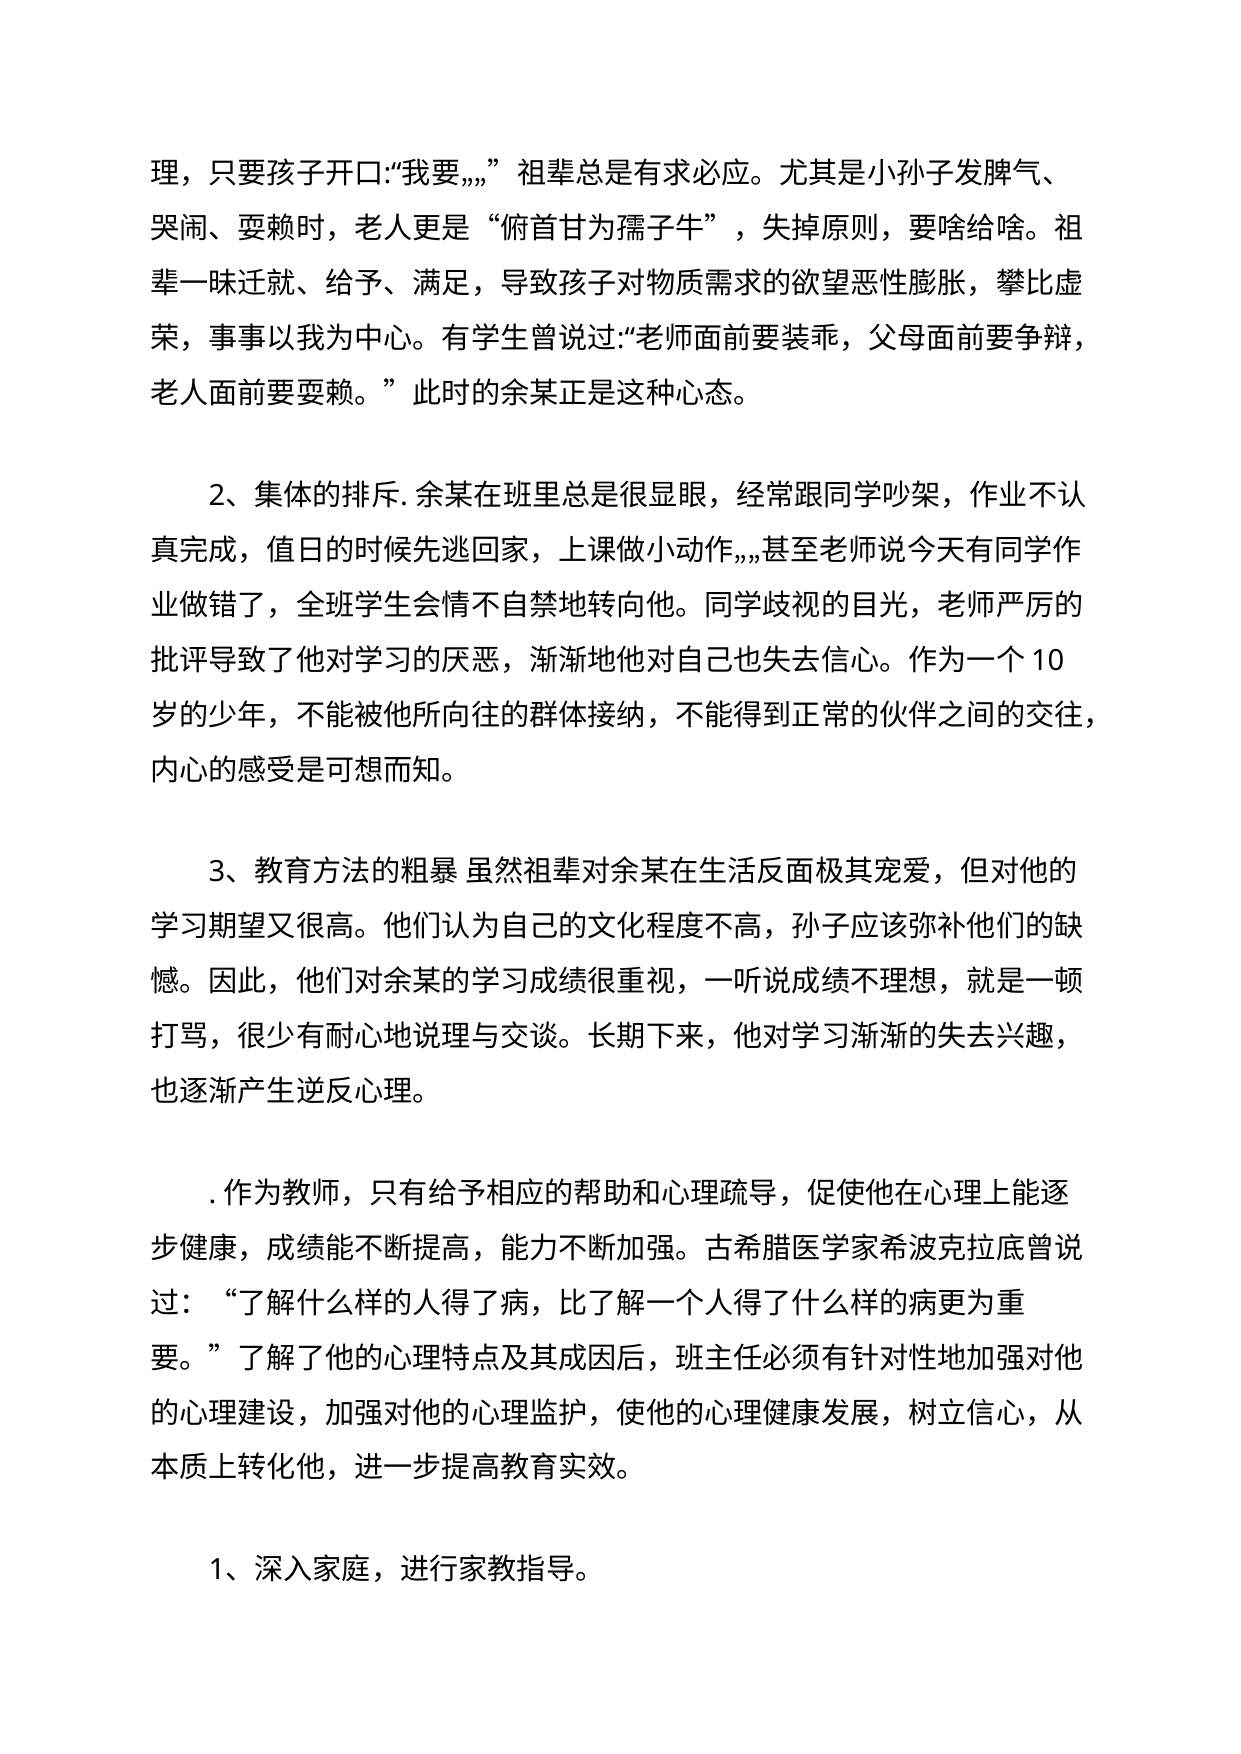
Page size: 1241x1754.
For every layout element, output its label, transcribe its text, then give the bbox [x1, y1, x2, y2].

text 3、教育方法的粗暴 虽然祖辈对余某在生活反面极其宠爱，但对他的学习期望又很高。他们认为自己的文化程度不高，孙子应该弥补他们的缺憾。因此，他们对余某的学习成绩很重视，一听说成绩不理想，就是一顿打骂，很少有耐心地说理与交谈。长期下来，他对学习渐渐的失去兴趣，也逐渐产生逆反心理。 [150, 848, 1090, 1110]
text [150, 150, 1090, 412]
text . 作为教师，只有给予相应的帮助和心理疏导，促使他在心理上能逐步健康，成绩能不断提高，能力不断加强。古希腊医学家希波克拉底曾说过：“了解什么样的人得了病，比了解一个人得了什么样的病更为重要。”了解了他的心理特点及其成因后，班主任必须有针对性地加强对他的心理建设，加强对他的心理监护，使他的心理健康发展，树立信心，从本质上转化他，进一步提高教育实效。 [150, 1169, 1090, 1486]
text 1、深入家庭，进行家教指导。 [150, 1546, 1090, 1588]
text 2、集体的排斥. 余某在班里总是很显眼，经常跟同学吵架，作业不认真完成，值日的时候先逃回家，上课做小动作„„甚至老师说今天有同学作业做错了，全班学生会情不自禁地转向他。同学歧视的目光，老师严厉的批评导致了他对学习的厌恶，渐渐地他对自己也失去信心。作为一个10岁的少年，不能被他所向往的群体接纳，不能得到正常的伙伴之间的交往，内心的感受是可想而知。 [150, 472, 1090, 788]
